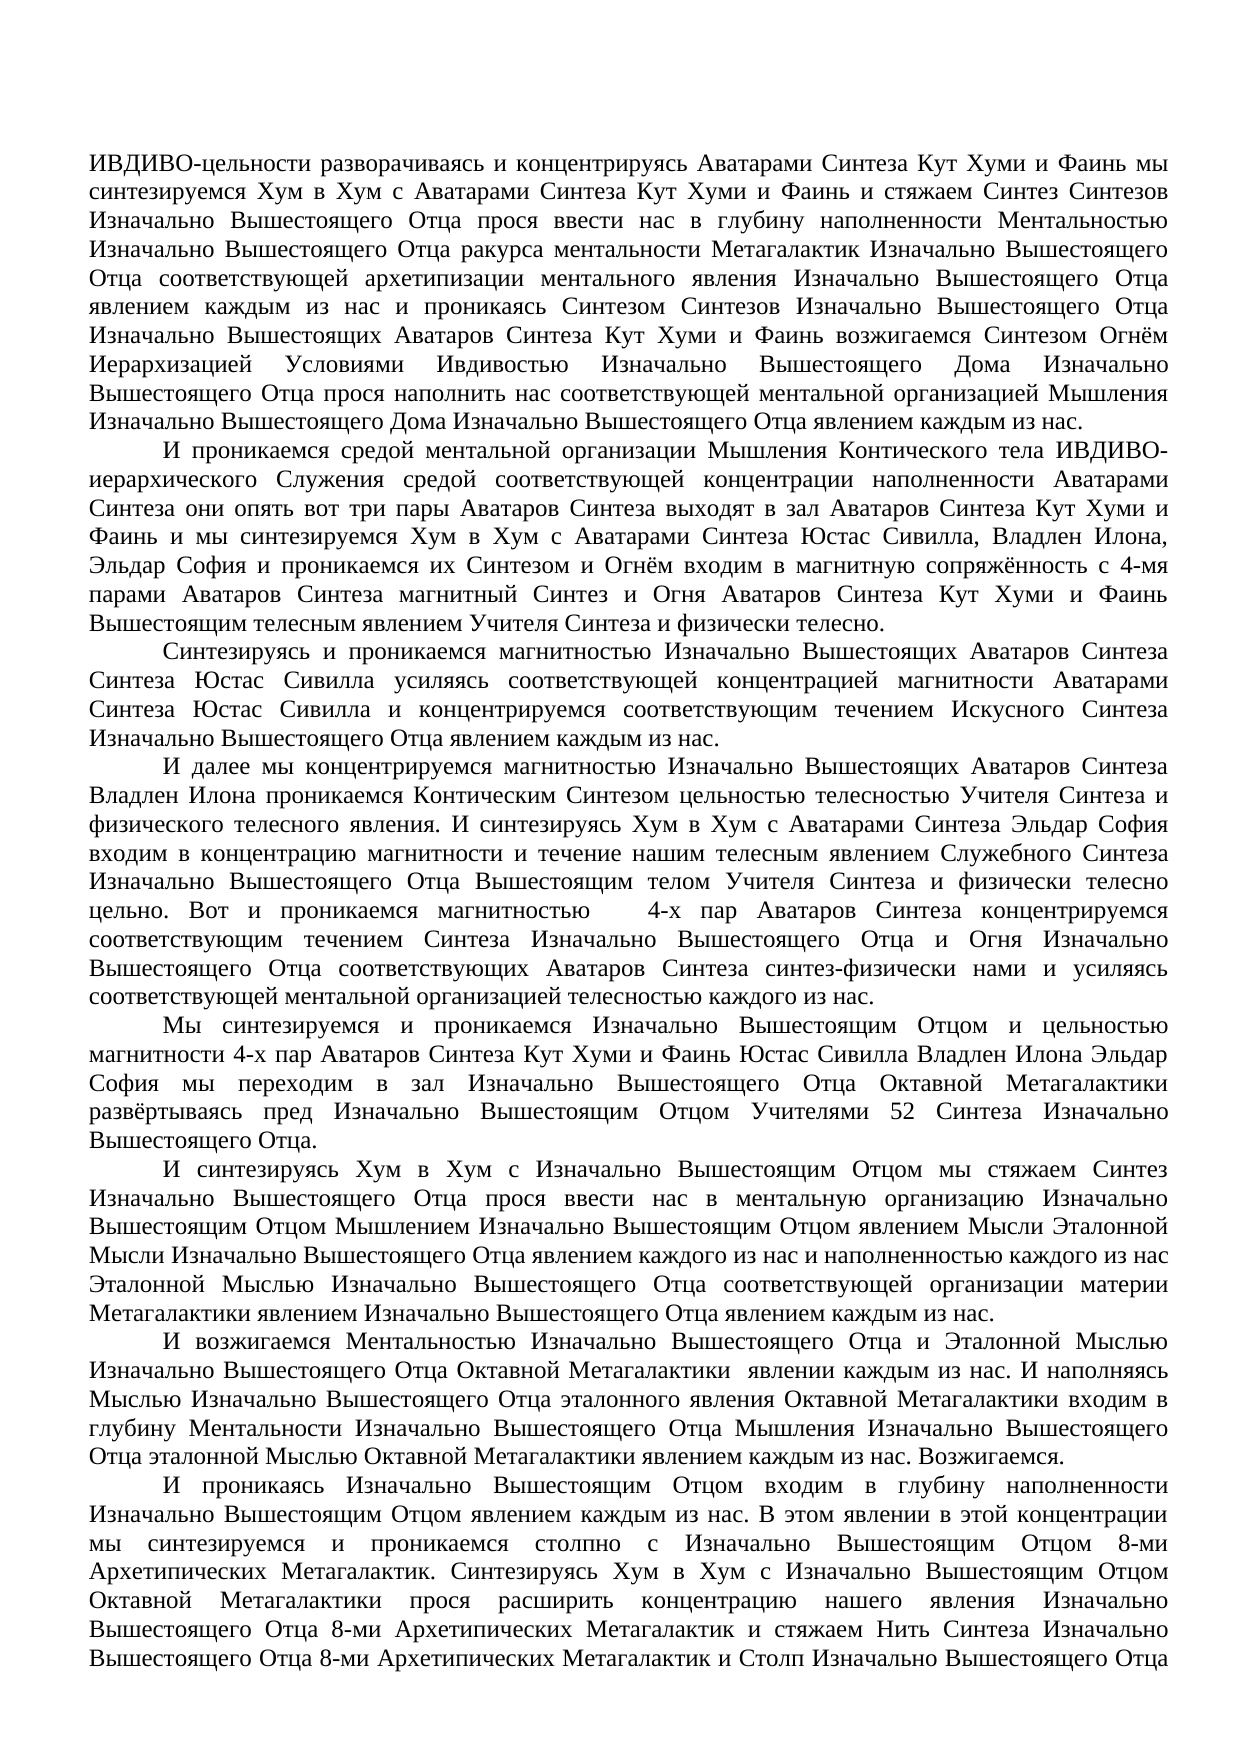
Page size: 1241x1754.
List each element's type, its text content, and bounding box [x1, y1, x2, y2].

text Мы синтезируемся и проникаемся Изначально Вышестоящим Отцом и цельностью магнитности 4-х пар Аватаров Синтеза Кут Хуми и Фаинь Юстас Сивилла Владлен Илона Эльдар София мы переходим в зал Изначально Вышестоящего Отца Октавной Метагалактики развёртываясь пред Изначально Вышестоящим Отцом Учителями 52 Синтеза Изначально Вышестоящего Отца. [89, 1010, 1169, 1154]
text Синтезируясь и проникаемся магнитностью Изначально Вышестоящих Аватаров Синтеза Синтеза Юстас Сивилла усиляясь соответствующей концентрацией магнитности Аватарами Синтеза Юстас Сивилла и концентрируемся соответствующим течением Искусного Синтеза Изначально Вышестоящего Отца явлением каждым из нас. [89, 636, 1169, 751]
text И проникаемся средой ментальной организации Мышления Контического тела ИВДИВО-иерархического Служения средой соответствующей концентрации наполненности Аватарами Синтеза они опять вот три пары Аватаров Синтеза выходят в зал Аватаров Синтеза Кут Хуми и Фаинь и мы синтезируемся Хум в Хум с Аватарами Синтеза Юстас Сивилла, Владлен Илона, Эльдар София и проникаемся их Синтезом и Огнём входим в магнитную сопряжённость с 4-мя парами Аватаров Синтеза магнитный Синтез и Огня Аватаров Синтеза Кут Хуми и Фаинь Вышестоящим телесным явлением Учителя Синтеза и физически телесно. [89, 435, 1169, 636]
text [89, 1470, 1169, 1671]
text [89, 148, 1169, 435]
text И синтезируясь Хум в Хум с Изначально Вышестоящим Отцом мы стяжаем Синтез Изначально Вышестоящего Отца прося ввести нас в ментальную организацию Изначально Вышестоящим Отцом Мышлением Изначально Вышестоящим Отцом явлением Мысли Эталонной Мысли Изначально Вышестоящего Отца явлением каждого из нас и наполненностью каждого из нас Эталонной Мыслью Изначально Вышестоящего Отца соответствующей организации материи Метагалактики явлением Изначально Вышестоящего Отца явлением каждым из нас. [89, 1154, 1169, 1326]
text И возжигаемся Ментальностью Изначально Вышестоящего Отца и Эталонной Мыслью Изначально Вышестоящего Отца Октавной Метагалактики явлении каждым из нас. И наполняясь Мыслью Изначально Вышестоящего Отца эталонного явления Октавной Метагалактики входим в глубину Ментальности Изначально Вышестоящего Отца Мышления Изначально Вышестоящего Отца эталонной Мыслью Октавной Метагалактики явлением каждым из нас. Возжигаемся. [89, 1326, 1169, 1470]
text И далее мы концентрируемся магнитностью Изначально Вышестоящих Аватаров Синтеза Владлен Илона проникаемся Контическим Синтезом цельностью телесностью Учителя Синтеза и физического телесного явления. И синтезируясь Хум в Хум с Аватарами Синтеза Эльдар София входим в концентрацию магнитности и течение нашим телесным явлением Служебного Синтеза Изначально Вышестоящего Отца Вышестоящим телом Учителя Синтеза и физически телесно цельно. Вот и проникаемся магнитностью 4-х пар Аватаров Синтеза концентрируемся соответствующим течением Синтеза Изначально Вышестоящего Отца и Огня Изначально Вышестоящего Отца соответствующих Аватаров Синтеза синтез-физически нами и усиляясь соответствующей ментальной организацией телесностью каждого из нас. [89, 751, 1169, 1010]
